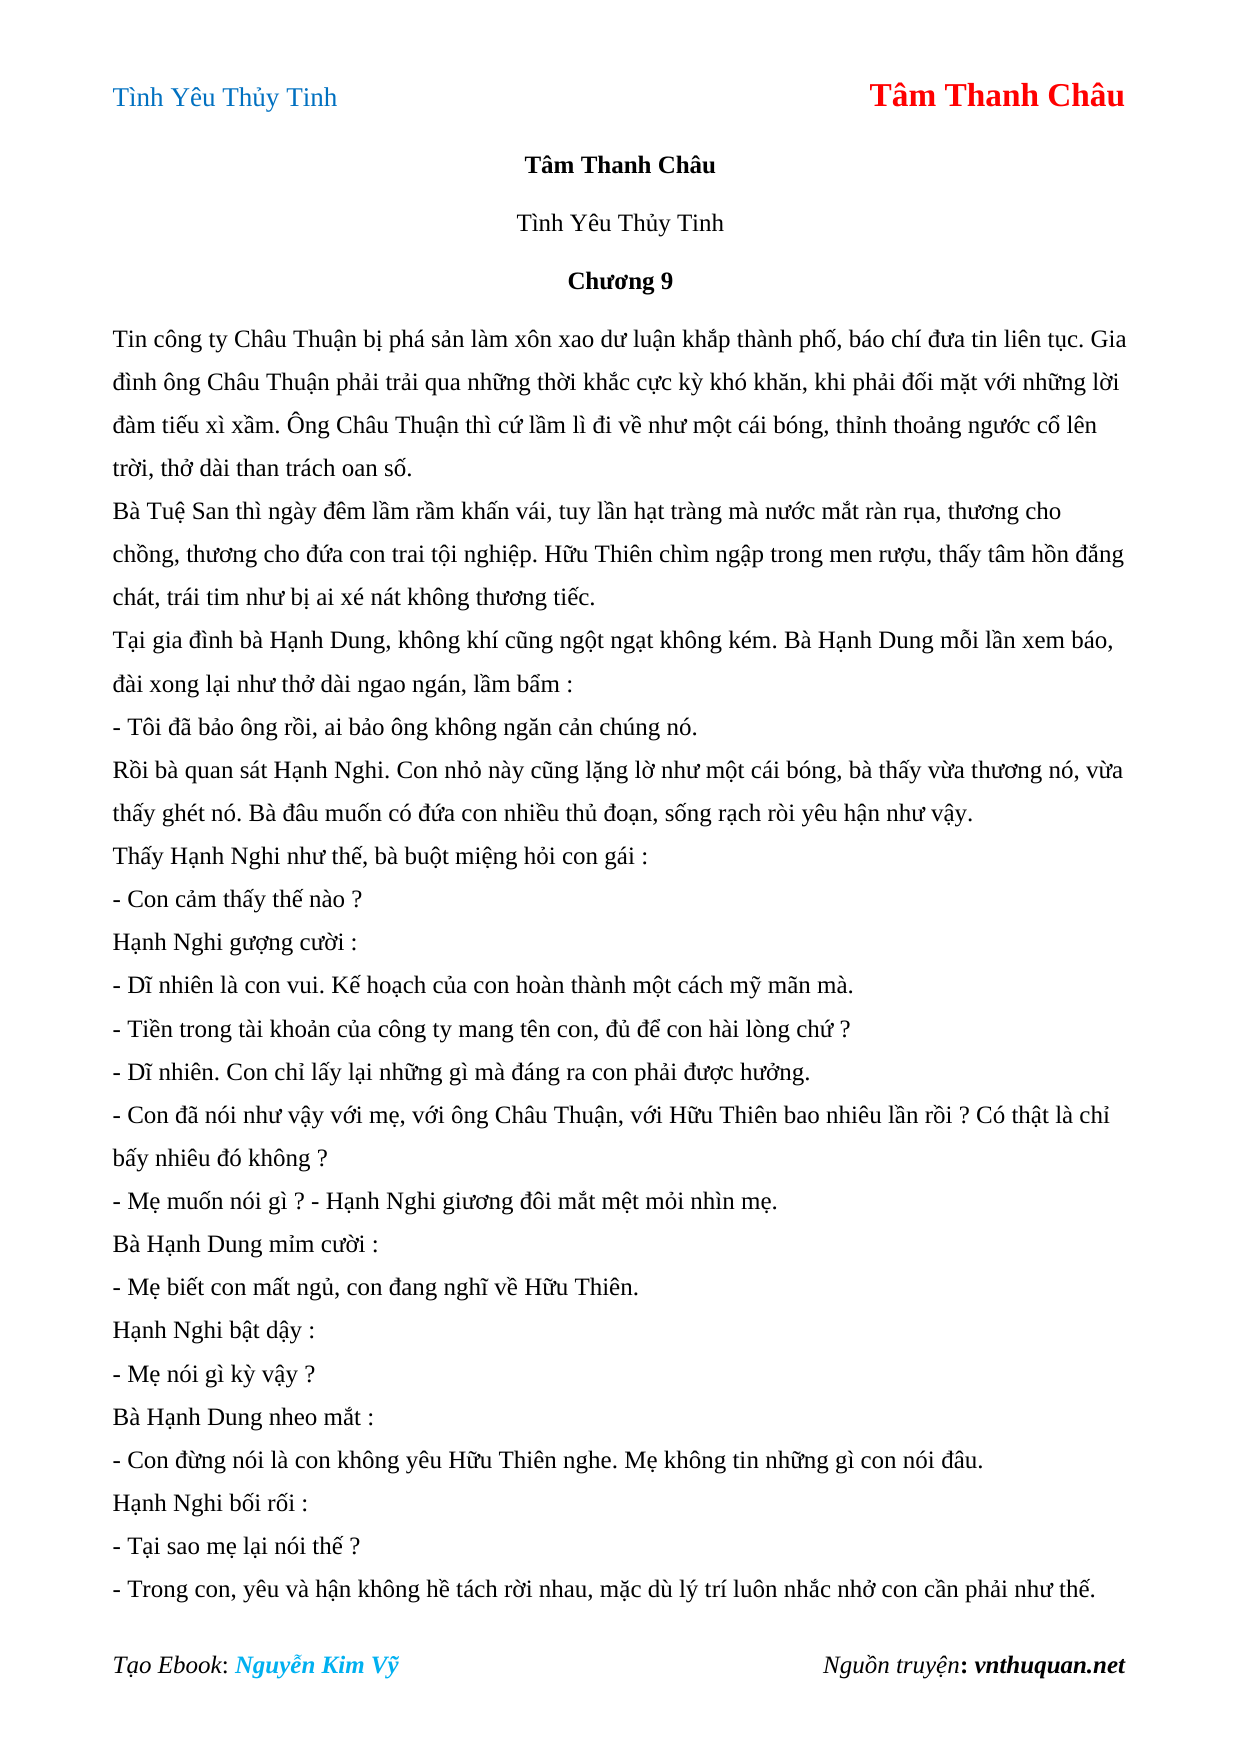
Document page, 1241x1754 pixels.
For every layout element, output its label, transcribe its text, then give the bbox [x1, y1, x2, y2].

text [112, 324, 1128, 1603]
text Tâm Thanh Châu [112, 150, 1128, 179]
text Tình Yêu Thủy Tinh [112, 208, 1128, 237]
text Chương 9 [112, 266, 1128, 294]
